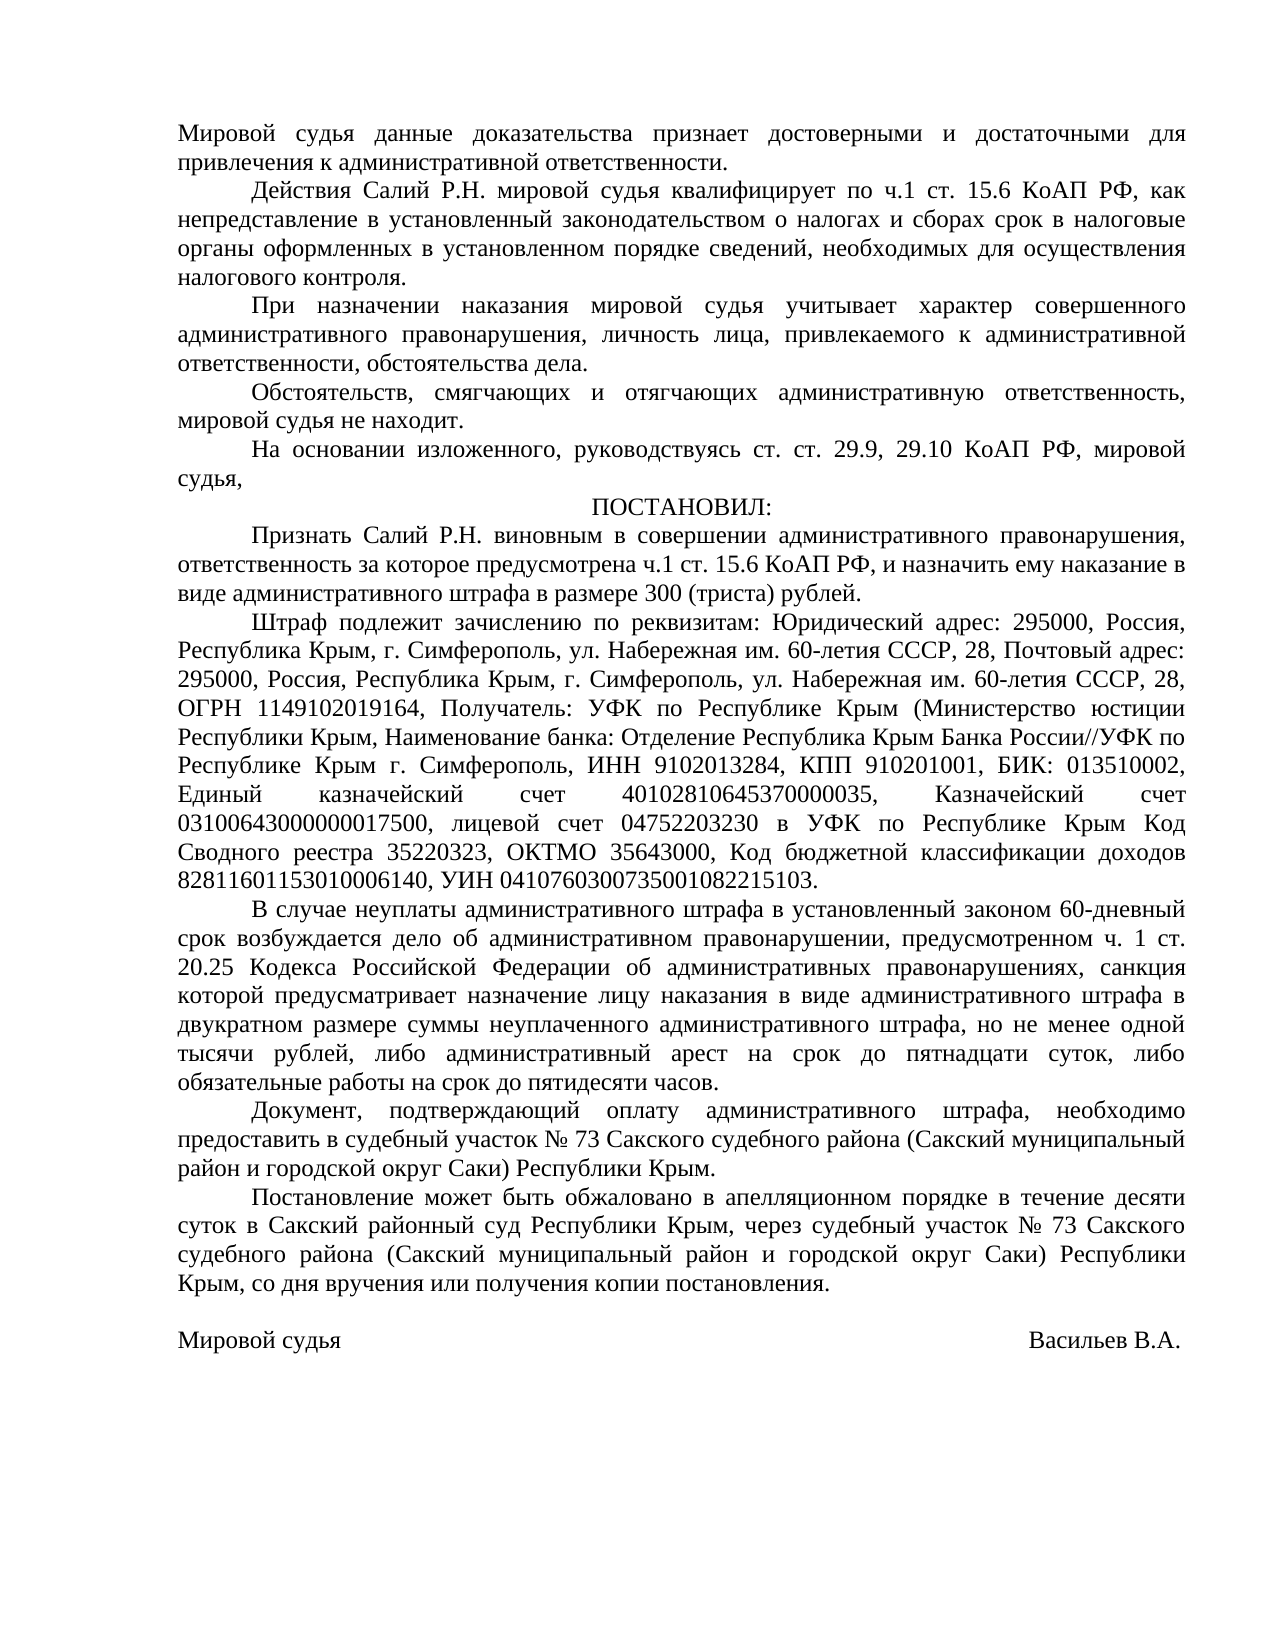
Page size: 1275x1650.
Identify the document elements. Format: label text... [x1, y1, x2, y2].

text На основании изложенного, руководствуясь ст. ст. 29.9, 29.10 КоАП РФ, мировой судья, [177, 434, 1186, 492]
text ПОСТАНОВИЛ: [177, 492, 1186, 521]
text Постановление может быть обжаловано в апелляционном порядке в течение десяти суток в Сакский районный суд Республики Крым, через судебный участок № 73 Сакского судебного района (Сакский муниципальный район и городской округ Саки) Республики Крым, со дня вручения или получения копии постановления. [177, 1182, 1186, 1297]
text В случае неуплаты административного штрафа в установленный законом 60-дневный срок возбуждается дело об административном правонарушении, предусмотренном ч. 1 ст. 20.25 Кодекса Российской Федерации об административных правонарушениях, санкция которой предусматривает назначение лицу наказания в виде административного штрафа в двукратном размере суммы неуплаченного административного штрафа, но не менее одной тысячи рублей, либо административный арест на срок до пятнадцати суток, либо обязательные работы на срок до пятидесяти часов. [177, 894, 1186, 1096]
text Действия Салий Р.Н. мировой судья квалифицирует по ч.1 ст. 15.6 КоАП РФ, как непредставление в установленный законодательством о налогах и сборах срок в налоговые органы оформленных в установленном порядке сведений, необходимых для осуществления налогового контроля. [177, 176, 1186, 291]
text Документ, подтверждающий оплату административного штрафа, необходимо предоставить в судебный участок № 73 Сакского судебного района (Сакский муниципальный район и городской округ Саки) Республики Крым. [177, 1096, 1186, 1182]
text Штраф подлежит зачислению по реквизитам: Юридический адрес: 295000, Россия, Республика Крым, г. Симферополь, ул. Набережная им. 60-летия СССР, 28, Почтовый адрес: 295000, Россия, Республика Крым, г. Симферополь, ул. Набережная им. 60-летия СССР, 28, ОГРН 1149102019164, Получатель: УФК по Республике Крым (Министерство юстиции Республики Крым, Наименование банка: Отделение Республика Крым Банка России//УФК по Республике Крым г. Симферополь, ИНН 9102013284, КПП 910201001, БИК: 013510002, Единый казначейский счет 40102810645370000035, Казначейский счет 03100643000000017500, лицевой счет 04752203230 в УФК по Республике Крым Код Сводного реестра 35220323, ОКТМО 35643000, Код бюджетной классификации доходов 82811601153010006140, УИН 0410760300735001082215103. [177, 607, 1186, 894]
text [177, 118, 1186, 176]
text Признать Салий Р.Н. виновным в совершении административного правонарушения, ответственность за которое предусмотрена ч.1 ст. 15.6 КоАП РФ, и назначить ему наказание в виде административного штрафа в размере 300 (триста) рублей. [177, 521, 1186, 607]
text Мировой судья Васильев В.А. [177, 1326, 1186, 1354]
text Обстоятельств, смягчающих и отягчающих административную ответственность, мировой судья не находит. [177, 377, 1186, 434]
text При назначении наказания мировой судья учитывает характер совершенного административного правонарушения, личность лица, привлекаемого к административной ответственности, обстоятельства дела. [177, 291, 1186, 377]
